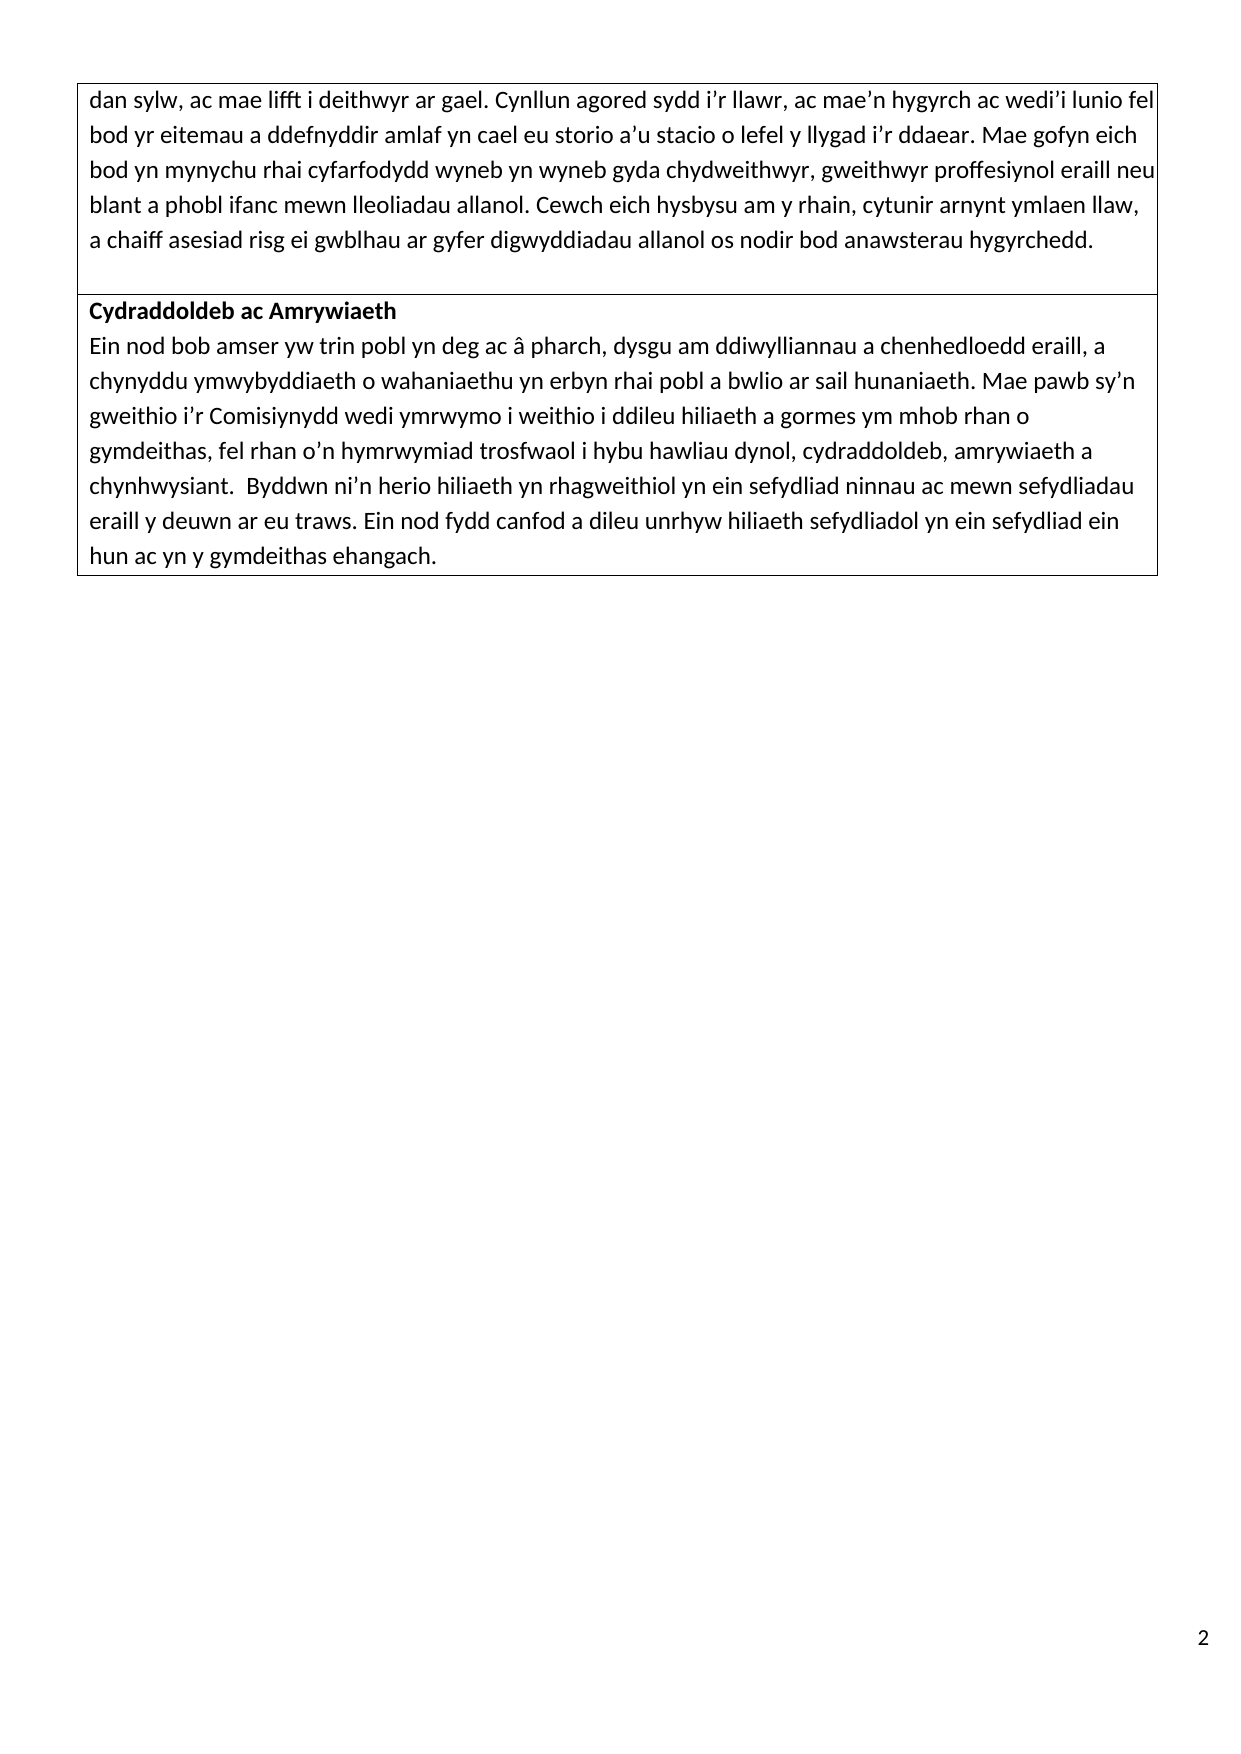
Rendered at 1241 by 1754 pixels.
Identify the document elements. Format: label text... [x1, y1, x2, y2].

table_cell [78, 84, 1157, 294]
table_cell Cydraddoldeb ac Amrywiaeth Ein nod bob amser yw trin pobl yn deg ac â pharch, dysgu am ddiwylliannau a chenhedloedd eraill, a chynyddu ymwybyddiaeth o wahaniaethu yn erbyn rhai pobl a bwlio ar sail hunaniaeth. Mae pawb sy’n gweithio i’r Comisiynydd wedi ymrwymo i weithio i ddileu hiliaeth a gormes ym mhob rhan o gymdeithas, fel rhan o’n hymrwymiad trosfwaol i hybu hawliau dynol, cydraddoldeb, amrywiaeth a chynhwysiant. Byddwn ni’n herio hiliaeth yn rhagweithiol yn ein sefydliad ninnau ac mewn sefydliadau eraill y deuwn ar eu traws. Ein nod fydd canfod a dileu unrhyw hiliaeth sefydliadol yn ein sefydliad ein hun ac yn y gymdeithas ehangach. [78, 295, 1157, 574]
